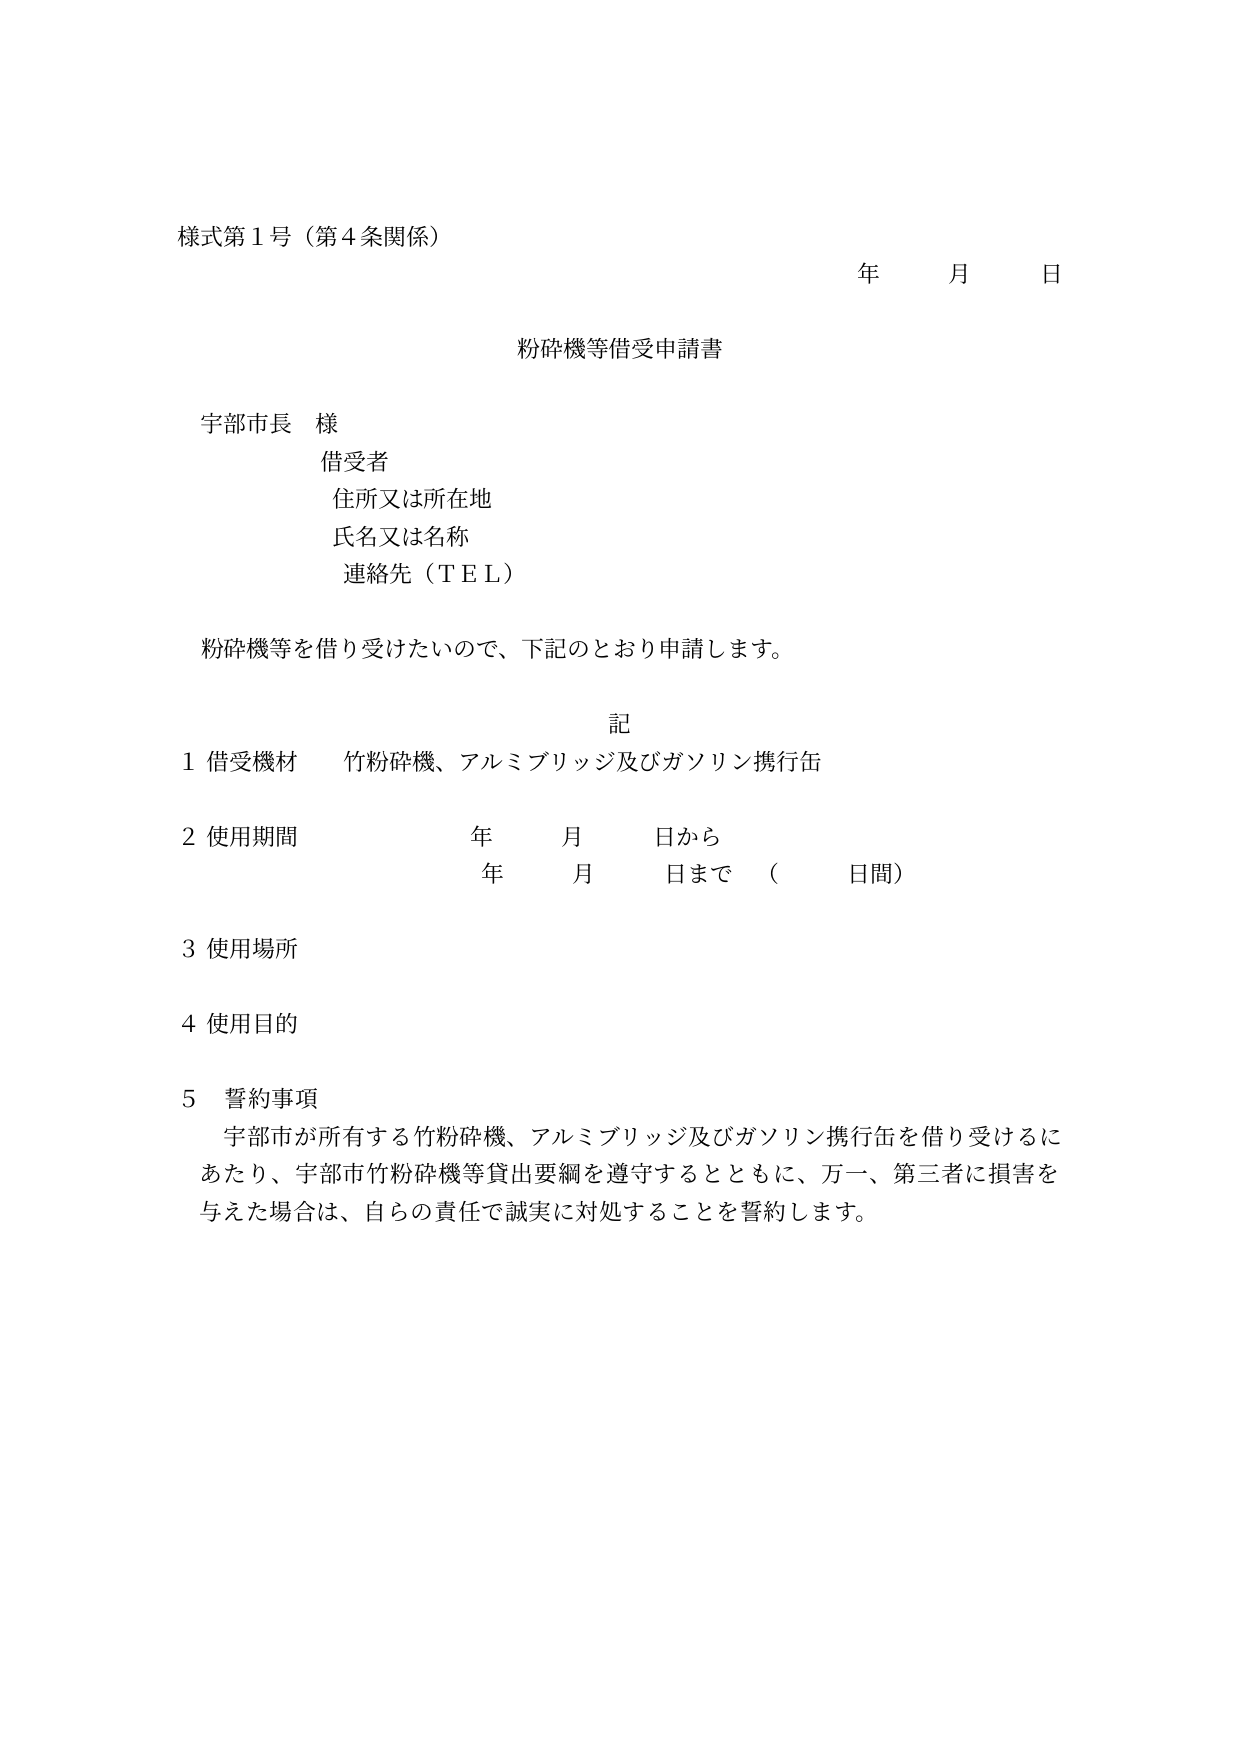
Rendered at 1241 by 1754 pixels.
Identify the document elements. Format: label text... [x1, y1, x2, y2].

text 住所又は所在地 [177, 479, 1063, 517]
text 様式第１号（第４条関係） [177, 217, 1063, 254]
text 氏名又は名称 [177, 517, 1063, 554]
text 粉砕機等を借り受けたいので、下記のとおり申請します。 [177, 629, 1063, 667]
text 年 月 日 [177, 254, 1063, 292]
text 粉砕機等借受申請書 [177, 329, 1063, 367]
text １ 借受機材 竹粉砕機、アルミブリッジ及びガソリン携行缶 [177, 742, 1063, 779]
text ２ 使用期間 年 月 日から [177, 817, 1063, 854]
text ４ 使用目的 [177, 1004, 1063, 1042]
text 宇部市長 様 [177, 404, 1063, 442]
text 記 [177, 704, 1063, 742]
text ３ 使用場所 [177, 929, 1063, 967]
text 連絡先（ＴＥＬ） [177, 554, 1063, 592]
text 宇部市が所有する竹粉砕機、アルミブリッジ及びガソリン携行缶を借り受けるにあたり、宇部市竹粉砕機等貸出要綱を遵守するとともに、万一、第三者に損害を与えた場合は、自らの責任で誠実に対処することを誓約します。 [199, 1117, 1063, 1229]
text 借受者 [177, 442, 1063, 479]
text ５ 誓約事項 [177, 1079, 1063, 1117]
text 年 月 日まで （ 日間） [177, 854, 1063, 892]
